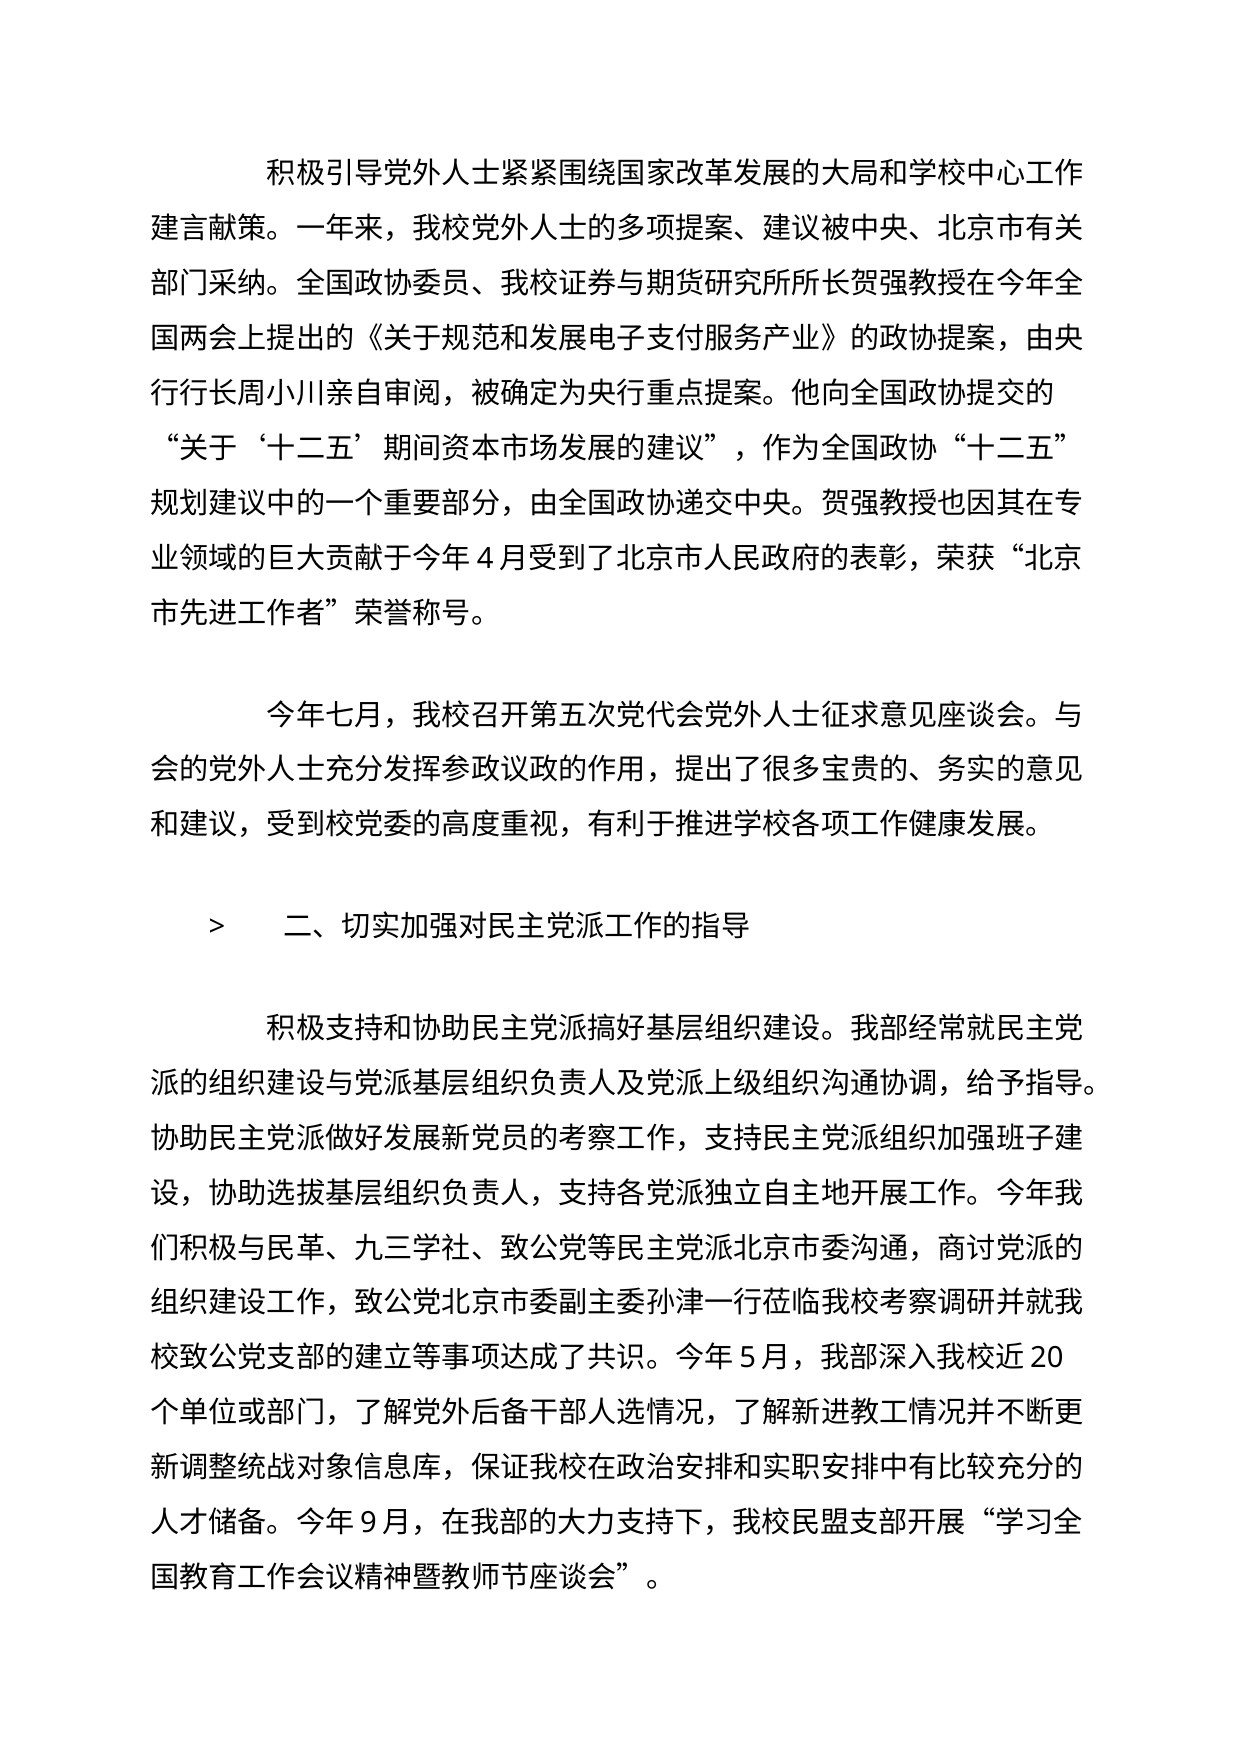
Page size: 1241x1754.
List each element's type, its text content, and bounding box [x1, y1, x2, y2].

text 积极支持和协助民主党派搞好基层组织建设。我部经常就民主党派的组织建设与党派基层组织负责人及党派上级组织沟通协调，给予指导。协助民主党派做好发展新党员的考察工作，支持民主党派组织加强班子建设，协助选拔基层组织负责人，支持各党派独立自主地开展工作。今年我们积极与民革、九三学社、致公党等民主党派北京市委沟通，商讨党派的组织建设工作，致公党北京市委副主委孙津一行莅临我校考察调研并就我校致公党支部的建立等事项达成了共识。今年5月，我部深入我校近20个单位或部门，了解党外后备干部人选情况，了解新进教工情况并不断更新调整统战对象信息库，保证我校在政治安排和实职安排中有比较充分的人才储备。今年9月，在我部的大力支持下，我校民盟支部开展“学习全国教育工作会议精神暨教师节座谈会”。 [150, 1004, 1090, 1596]
text > 二、切实加强对民主党派工作的指导 [150, 903, 1090, 945]
text 今年七月，我校召开第五次党代会党外人士征求意见座谈会。与会的党外人士充分发挥参政议政的作用，提出了很多宝贵的、务实的意见和建议，受到校党委的高度重视，有利于推进学校各项工作健康发展。 [150, 691, 1090, 843]
text 积极引导党外人士紧紧围绕国家改革发展的大局和学校中心工作建言献策。一年来，我校党外人士的多项提案、建议被中央、北京市有关部门采纳。全国政协委员、我校证券与期货研究所所长贺强教授在今年全国两会上提出的《关于规范和发展电子支付服务产业》的政协提案，由央行行长周小川亲自审阅，被确定为央行重点提案。他向全国政协提交的“关于‘十二五’期间资本市场发展的建议”，作为全国政协“十二五”规划建议中的一个重要部分，由全国政协递交中央。贺强教授也因其在专业领域的巨大贡献于今年4月受到了北京市人民政府的表彰，荣获“北京市先进工作者”荣誉称号。 [150, 150, 1090, 632]
